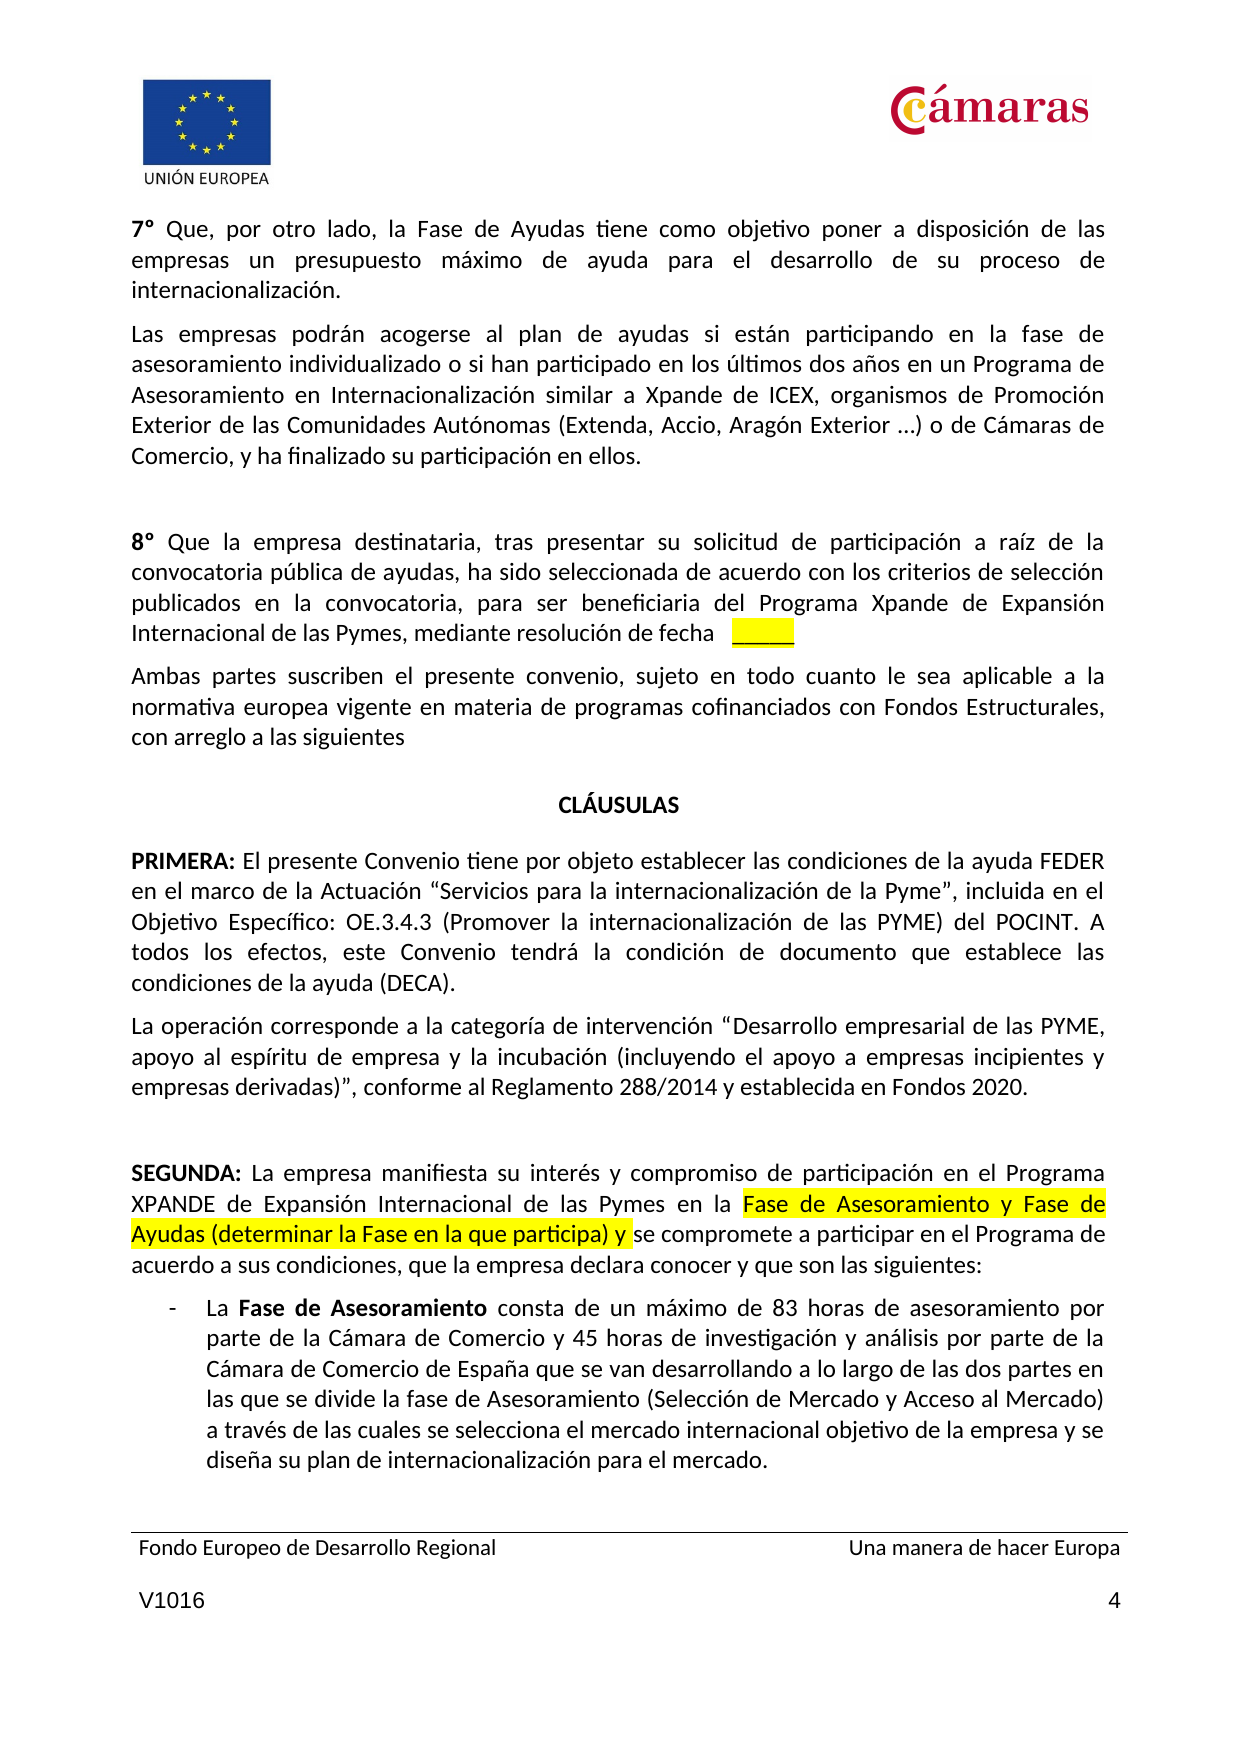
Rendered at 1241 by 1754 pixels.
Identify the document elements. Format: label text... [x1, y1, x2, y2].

list La Fase de Asesoramiento consta de un máximo de 83 horas de asesoramiento por parte de la Cámara de Comercio y 45 horas de investigación y análisis por parte de la Cámara de Comercio de España que se van desarrollando a lo largo de las dos partes en las que se divide la fase de Asesoramiento (Selección de Mercado y Acceso al Mercado) a través de las cuales se selecciona el mercado internacional objetivo de la empresa y se diseña su plan de internacionalización para el mercado. [169, 1292, 1106, 1475]
text Las empresas podrán acogerse al plan de ayudas si están participando en la fase de asesoramiento individualizado o si han participado en los últimos dos años en un Programa de Asesoramiento en Internacionalización similar a Xpande de ICEX, organismos de Promoción Exterior de las Comunidades Autónomas (Extenda, Accio, Aragón Exterior …) o de Cámaras de Comercio, y ha finalizado su participación en ellos. [131, 318, 1106, 470]
text 7º Que, por otro lado, la Fase de Ayudas tiene como objetivo poner a disposición de las empresas un presupuesto máximo de ayuda para el desarrollo de su proceso de internacionalización. [131, 214, 1106, 305]
text CLÁUSULAS [131, 789, 1106, 820]
text La operación corresponde a la categoría de intervención “Desarrollo empresarial de las PYME, apoyo al espíritu de empresa y la incubación (incluyendo el apoyo a empresas incipientes y empresas derivadas)”, conforme al Reglamento 288/2014 y establecida en Fondos 2020. [131, 1010, 1106, 1102]
text SEGUNDA: La empresa manifiesta su interés y compromiso de participación en el Programa XPANDE de Expansión Internacional de las Pymes en la Fase de Asesoramiento y Fase de Ayudas (determinar la Fase en la que participa) y se compromete a participar en el Programa de acuerdo a sus condiciones, que la empresa declara conocer y que son las siguientes: [131, 1157, 1106, 1279]
picture [889, 75, 1092, 142]
picture [138, 75, 275, 190]
text 8º Que la empresa destinataria, tras presentar su solicitud de participación a raíz de la convocatoria pública de ayudas, ha sido seleccionada de acuerdo con los criterios de selección publicados en la convocatoria, para ser beneficiaria del Programa Xpande de Expansión Internacional de las Pymes, mediante resolución de fecha _____ [131, 526, 1106, 648]
text PRIMERA: El presente Convenio tiene por objeto establecer las condiciones de la ayuda FEDER en el marco de la Actuación “Servicios para la internacionalización de la Pyme”, incluida en el Objetivo Específico: OE.3.4.3 (Promover la internacionalización de las PYME) del POCINT. A todos los efectos, este Convenio tendrá la condición de documento que establece las condiciones de la ayuda (DECA). [131, 845, 1106, 998]
text Ambas partes suscriben el presente convenio, sujeto en todo cuanto le sea aplicable a la normativa europea vigente en materia de programas cofinanciados con Fondos Estructurales, con arreglo a las siguientes [131, 660, 1106, 752]
